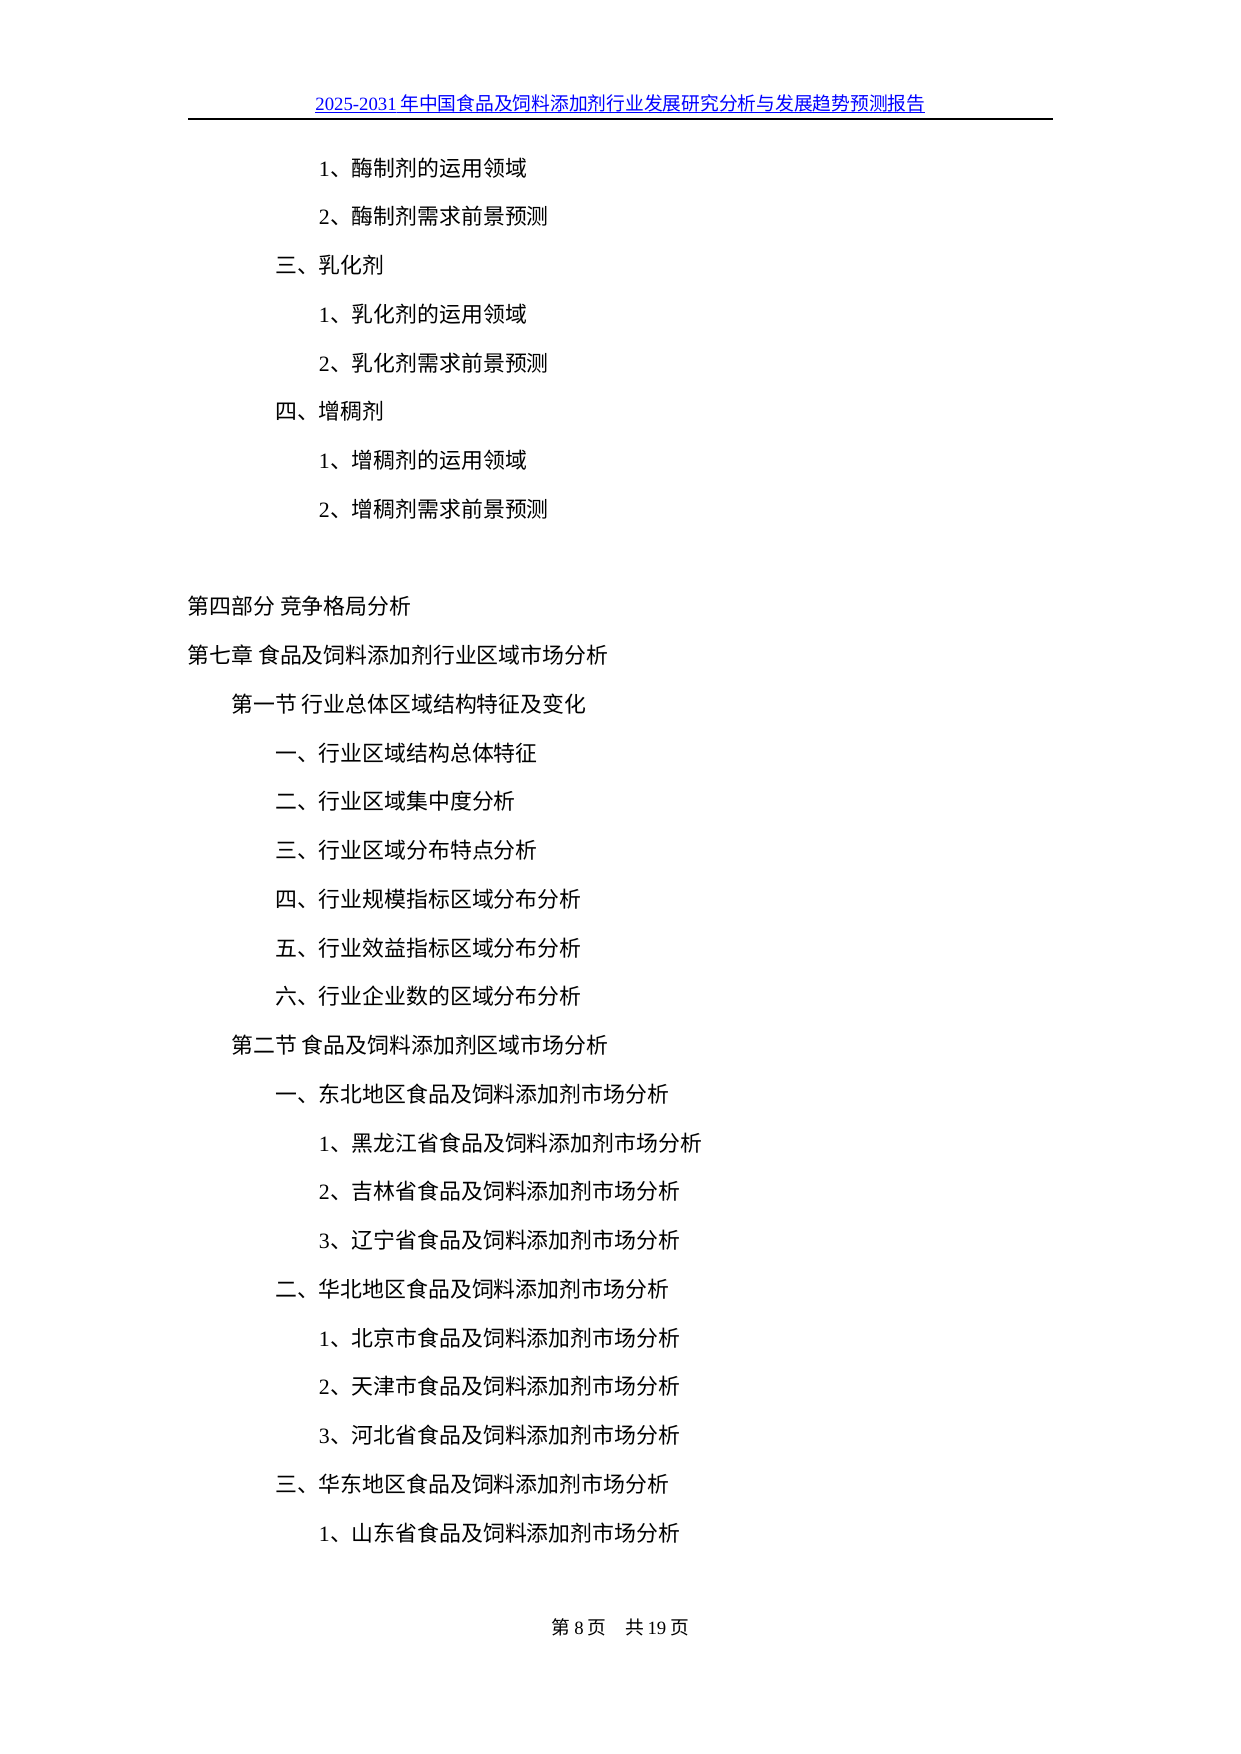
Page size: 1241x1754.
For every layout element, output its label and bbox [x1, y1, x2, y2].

text [187, 150, 1053, 1548]
